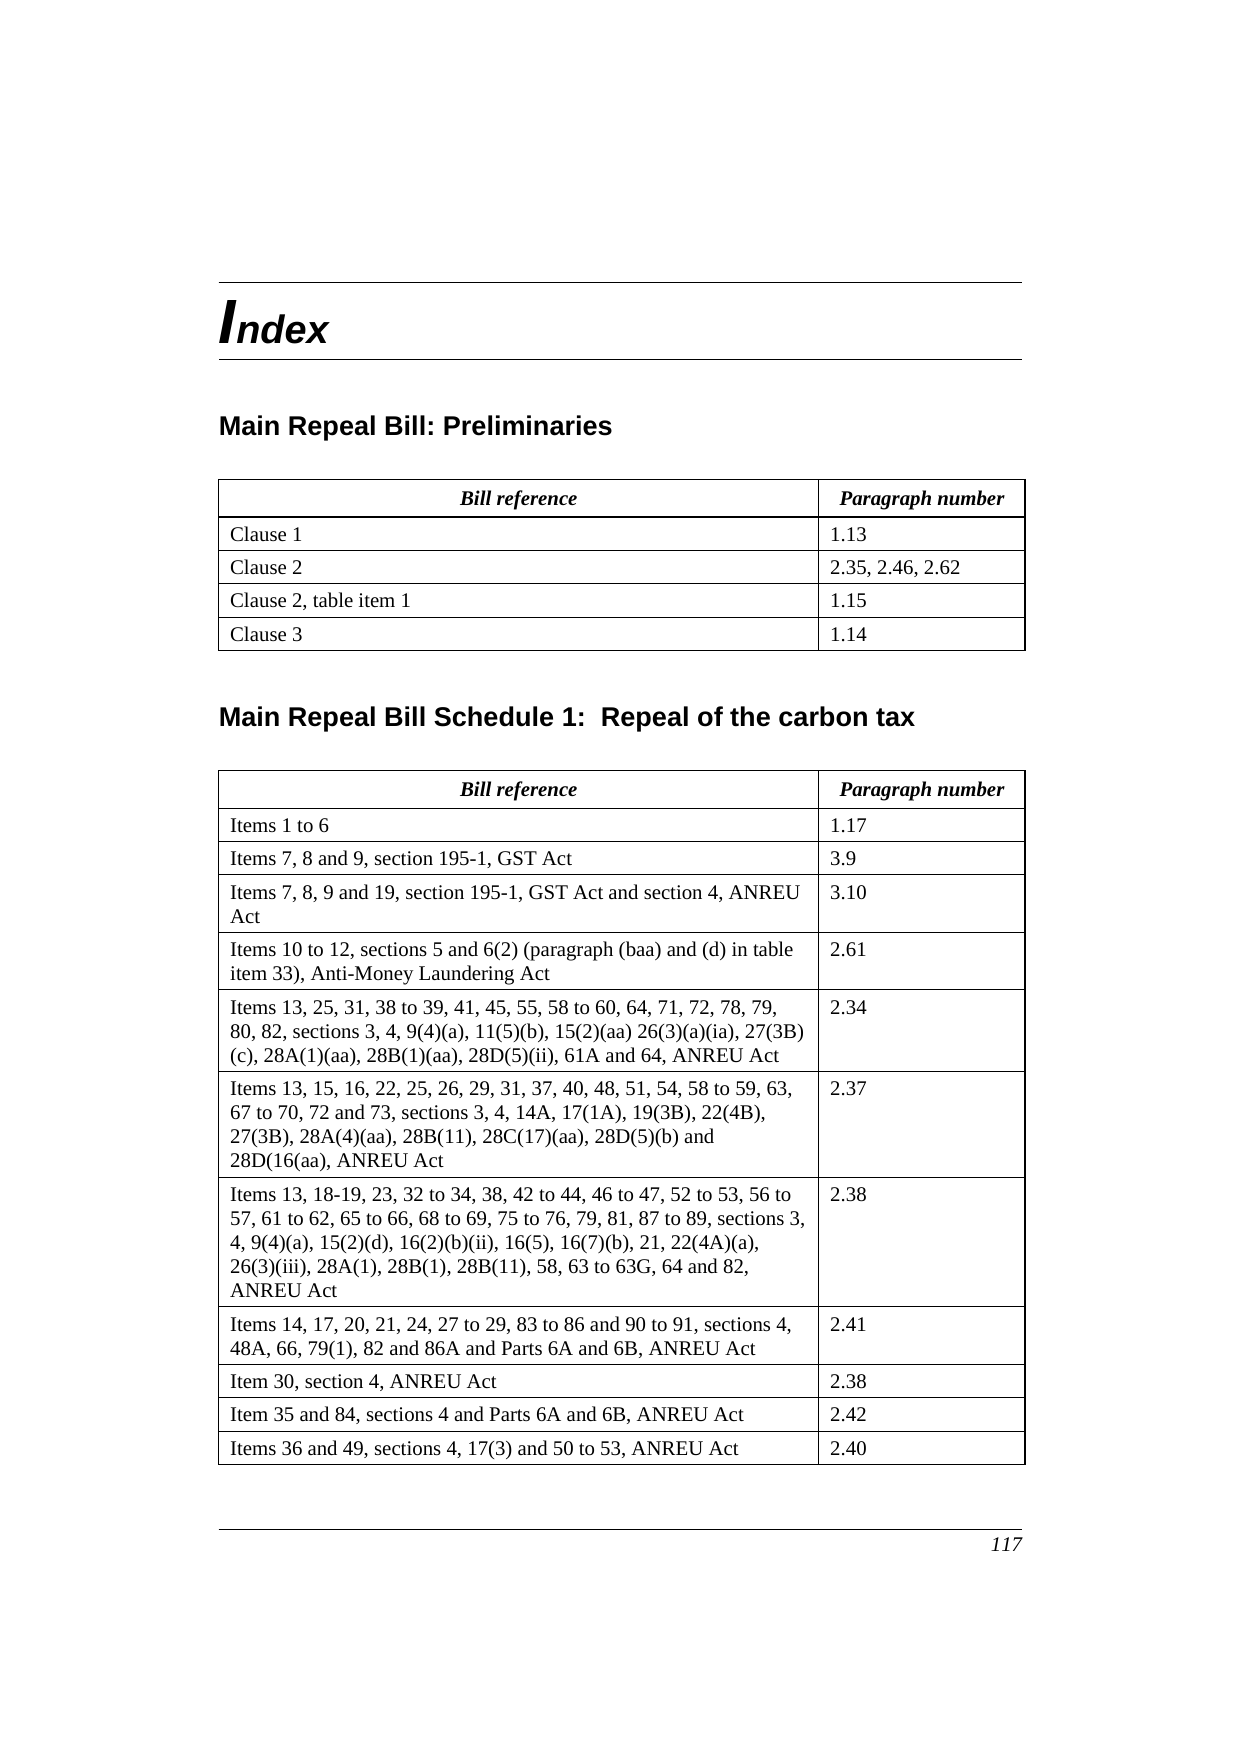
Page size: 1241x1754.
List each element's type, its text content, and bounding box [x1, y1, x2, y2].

table_cell Items 13, 18-19, 23, 32 to 34, 38, 42 to 44, 46 to 47, 52 to 53, 56 to 57, 61 to 62, 65 to 66, 68 to 69, 75 to 76, 79, 81, 87 to 89, sections 3, 4, 9(4)(a), 15(2)(d), 16(2)(b)(ii), 16(5), 16(7)(b), 21, 22(4A)(a), 26(3)(iii), 28A(1), 28B(1), 28B(11), 58, 63 to 63G, 64 and 82, ANREU Act [219, 1178, 818, 1306]
table_header Paragraph number [819, 480, 1024, 516]
table_cell Item 35 and 84, sections 4 and Parts 6A and 6B, ANREU Act [219, 1398, 818, 1431]
table_cell 1.13 [819, 518, 1024, 550]
table_cell 2.35, 2.46, 2.62 [819, 551, 1024, 583]
table_cell 2.41 [819, 1307, 1024, 1364]
table_cell Clause 3 [219, 618, 818, 650]
table_cell 1.15 [819, 584, 1024, 617]
table_cell Items 14, 17, 20, 21, 24, 27 to 29, 83 to 86 and 90 to 91, sections 4, 48A, 66, 79(1), 82 and 86A and Parts 6A and 6B, ANREU Act [219, 1307, 818, 1364]
table_cell Items 13, 25, 31, 38 to 39, 41, 45, 55, 58 to 60, 64, 71, 72, 78, 79, 80, 82, sections 3, 4, 9(4)(a), 11(5)(b), 15(2)(aa) 26(3)(a)(ia), 27(3B)(c), 28A(1)(aa), 28B(1)(aa), 28D(5)(ii), 61A and 64, ANREU Act [219, 990, 818, 1071]
table_cell 3.10 [819, 875, 1024, 932]
table_cell Items 1 to 6 [219, 809, 818, 841]
table_header Bill reference [219, 771, 818, 807]
table_cell 1.17 [819, 809, 1024, 841]
table_header Bill reference [219, 480, 818, 516]
table_cell 2.34 [819, 990, 1024, 1071]
table_cell Items 10 to 12, sections 5 and 6(2) (paragraph (baa) and (d) in table item 33), Anti-Money Laundering Act [219, 933, 818, 989]
table_cell 2.61 [819, 933, 1024, 989]
table_cell Clause 2, table item 1 [219, 584, 818, 617]
table_cell 3.9 [819, 842, 1024, 874]
table_cell Items 7, 8 and 9, section 195-1, GST Act [219, 842, 818, 874]
subtitle Main Repeal Bill Schedule 1: Repeal of the carbon tax [218, 701, 1022, 732]
table_cell Item 30, section 4, ANREU Act [219, 1365, 818, 1397]
table_cell 2.40 [819, 1432, 1024, 1464]
table_cell Items 13, 15, 16, 22, 25, 26, 29, 31, 37, 40, 48, 51, 54, 58 to 59, 63, 67 to 70, 72 and 73, sections 3, 4, 14A, 17(1A), 19(3B), 22(4B), 27(3B), 28A(4)(aa), 28B(11), 28C(17)(aa), 28D(5)(b) and 28D(16(aa), ANREU Act [219, 1072, 818, 1177]
table_cell 2.38 [819, 1365, 1024, 1397]
table_cell Clause 2 [219, 551, 818, 583]
table_cell 2.38 [819, 1178, 1024, 1306]
table_cell Clause 1 [219, 518, 818, 550]
table_cell Items 7, 8, 9 and 19, section 195-1, GST Act and section 4, ANREU Act [219, 875, 818, 932]
subtitle Main Repeal Bill: Preliminaries [218, 410, 1022, 441]
table_header Paragraph number [819, 771, 1024, 807]
table_cell 1.14 [819, 618, 1024, 650]
table_cell Items 36 and 49, sections 4, 17(3) and 50 to 53, ANREU Act [219, 1432, 818, 1464]
table_cell 2.42 [819, 1398, 1024, 1431]
table_cell 2.37 [819, 1072, 1024, 1177]
subtitle Index [218, 283, 1022, 360]
